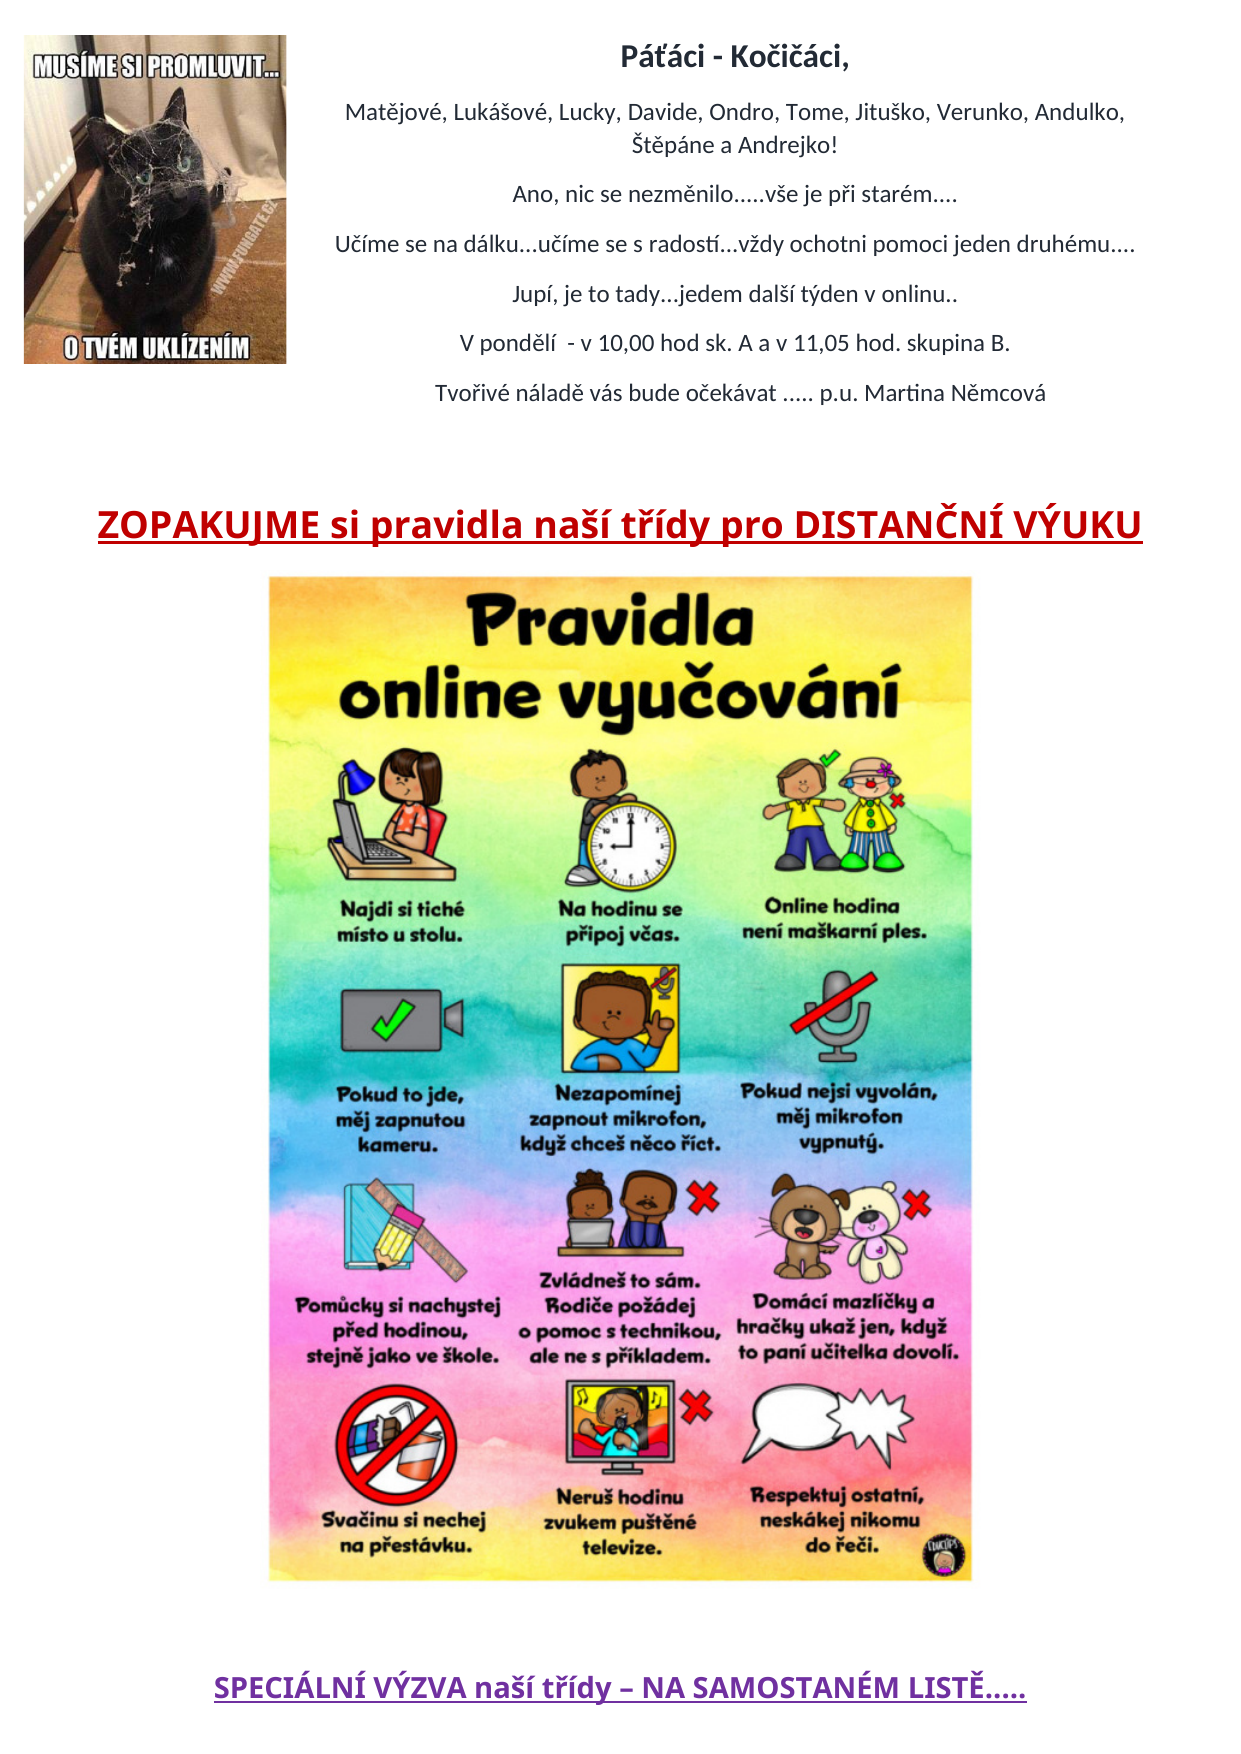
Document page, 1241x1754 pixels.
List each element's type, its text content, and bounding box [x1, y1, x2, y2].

text Matějové, Lukášové, Lucky, Davide, Ondro, Tome, Jituško, Verunko, Andulko, Štěpáne a Andrejko! [287, 96, 1165, 159]
text V pondělí - v 10,00 hod sk. A a v 11,05 hod. skupina B. [287, 327, 1165, 358]
text Ano, nic se nezměnilo.....vše je při starém.... [287, 178, 1165, 209]
text Páťáci - Kočičáci, [287, 35, 1165, 76]
text SPECIÁLNÍ VÝZVA naší třídy – NA SAMOSTANÉM LISTĚ..... [75, 1667, 1165, 1707]
picture [23, 35, 287, 364]
text Jupí, je to tady...jedem další týden v onlinu.. [287, 278, 1165, 308]
text ZOPAKUJME si pravidla naší třídy pro DISTANČNÍ VÝUKU [75, 498, 1165, 549]
text Učíme se na dálku...učíme se s radostí...vždy ochotni pomoci jeden druhému.... [287, 228, 1165, 259]
text Tvořivé náladě vás bude očekávat ..... p.u. Martina Němcová [75, 377, 1165, 407]
picture [260, 570, 981, 1589]
